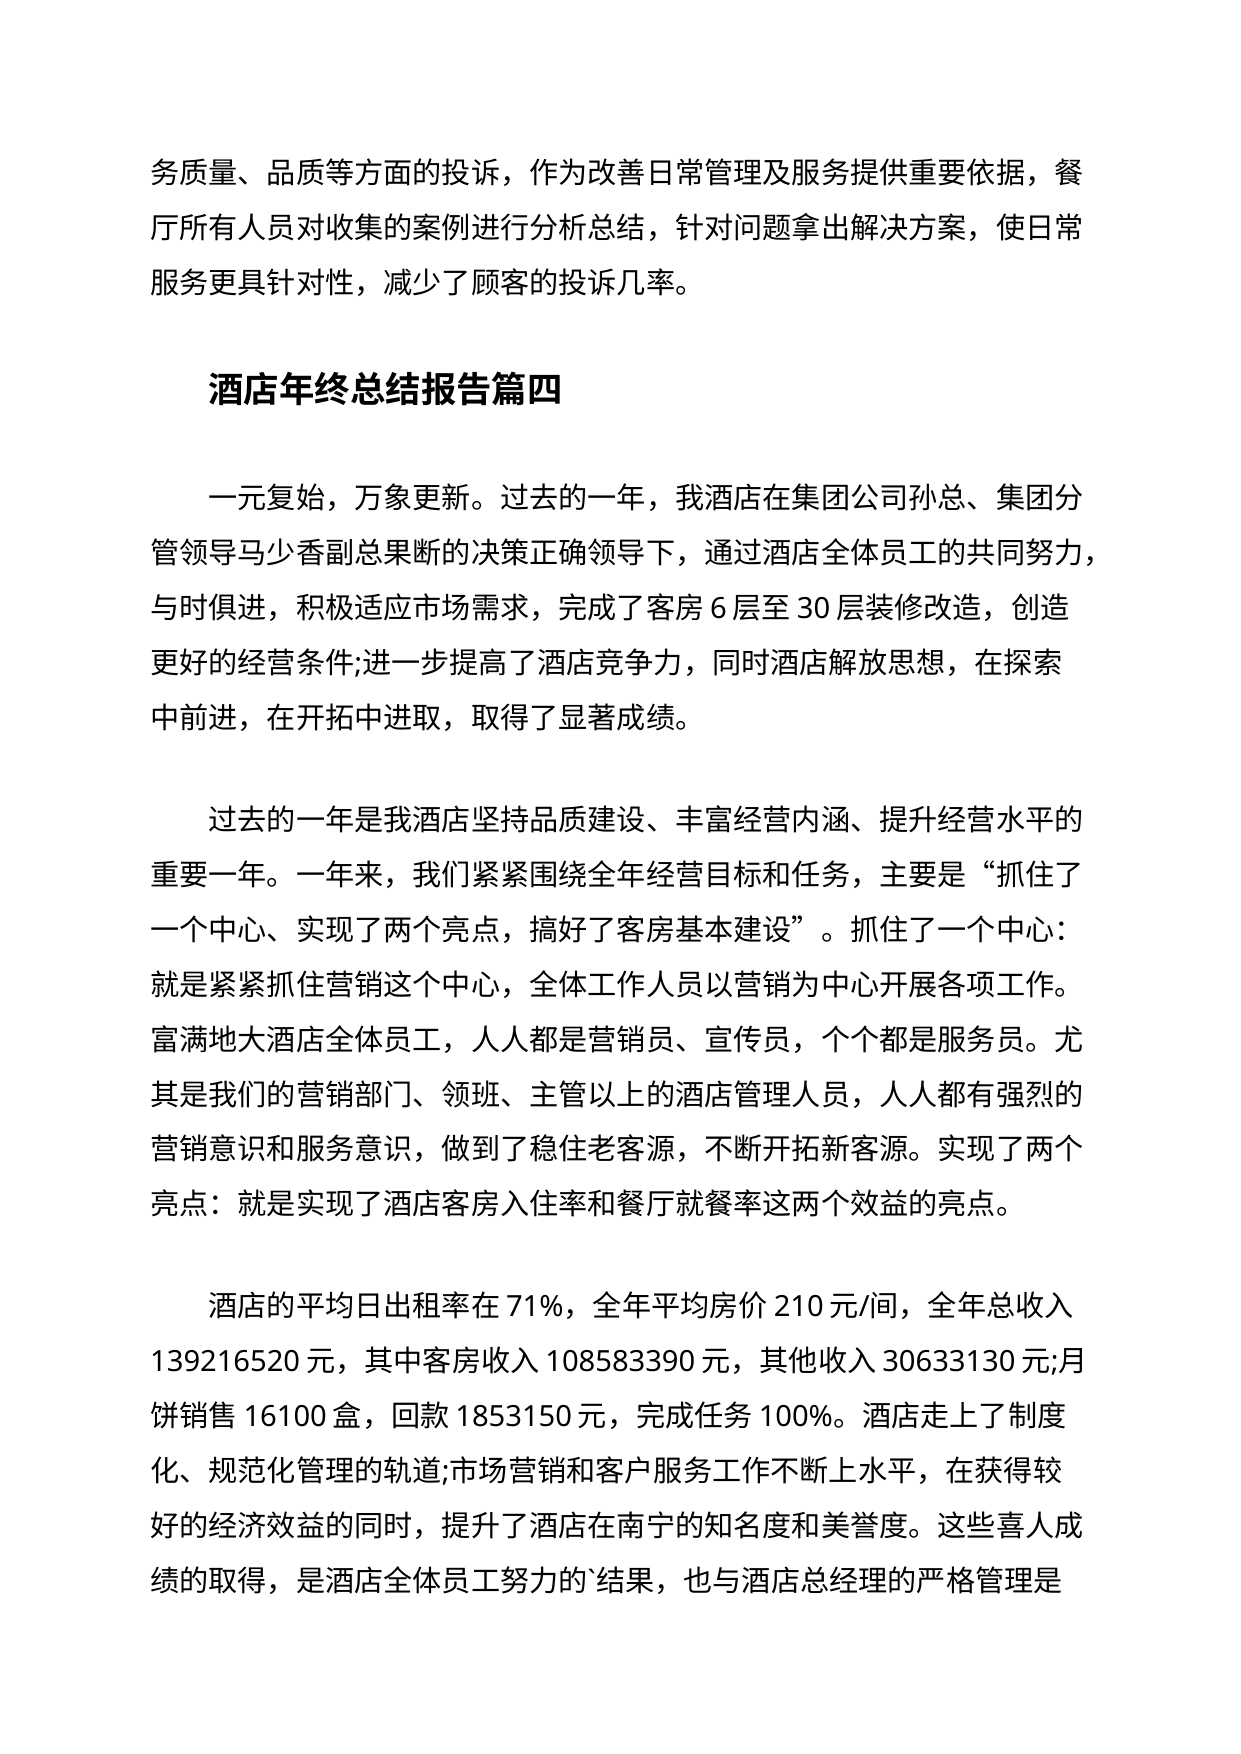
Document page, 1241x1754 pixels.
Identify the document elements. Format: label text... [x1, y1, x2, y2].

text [150, 150, 1090, 302]
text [150, 1283, 1090, 1600]
text 酒店年终总结报告篇四 [150, 362, 1090, 413]
text 一元复始，万象更新。过去的一年，我酒店在集团公司孙总、集团分管领导马少香副总果断的决策正确领导下，通过酒店全体员工的共同努力，与时俱进，积极适应市场需求，完成了客房6层至30层装修改造，创造更好的经营条件;进一步提高了酒店竞争力，同时酒店解放思想，在探索中前进，在开拓中进取，取得了显著成绩。 [150, 475, 1090, 737]
text 过去的一年是我酒店坚持品质建设、丰富经营内涵、提升经营水平的重要一年。一年来，我们紧紧围绕全年经营目标和任务，主要是“抓住了一个中心、实现了两个亮点，搞好了客房基本建设”。抓住了一个中心：就是紧紧抓住营销这个中心，全体工作人员以营销为中心开展各项工作。富满地大酒店全体员工，人人都是营销员、宣传员，个个都是服务员。尤其是我们的营销部门、领班、主管以上的酒店管理人员，人人都有强烈的营销意识和服务意识，做到了稳住老客源，不断开拓新客源。实现了两个亮点：就是实现了酒店客房入住率和餐厅就餐率这两个效益的亮点。 [150, 797, 1090, 1223]
